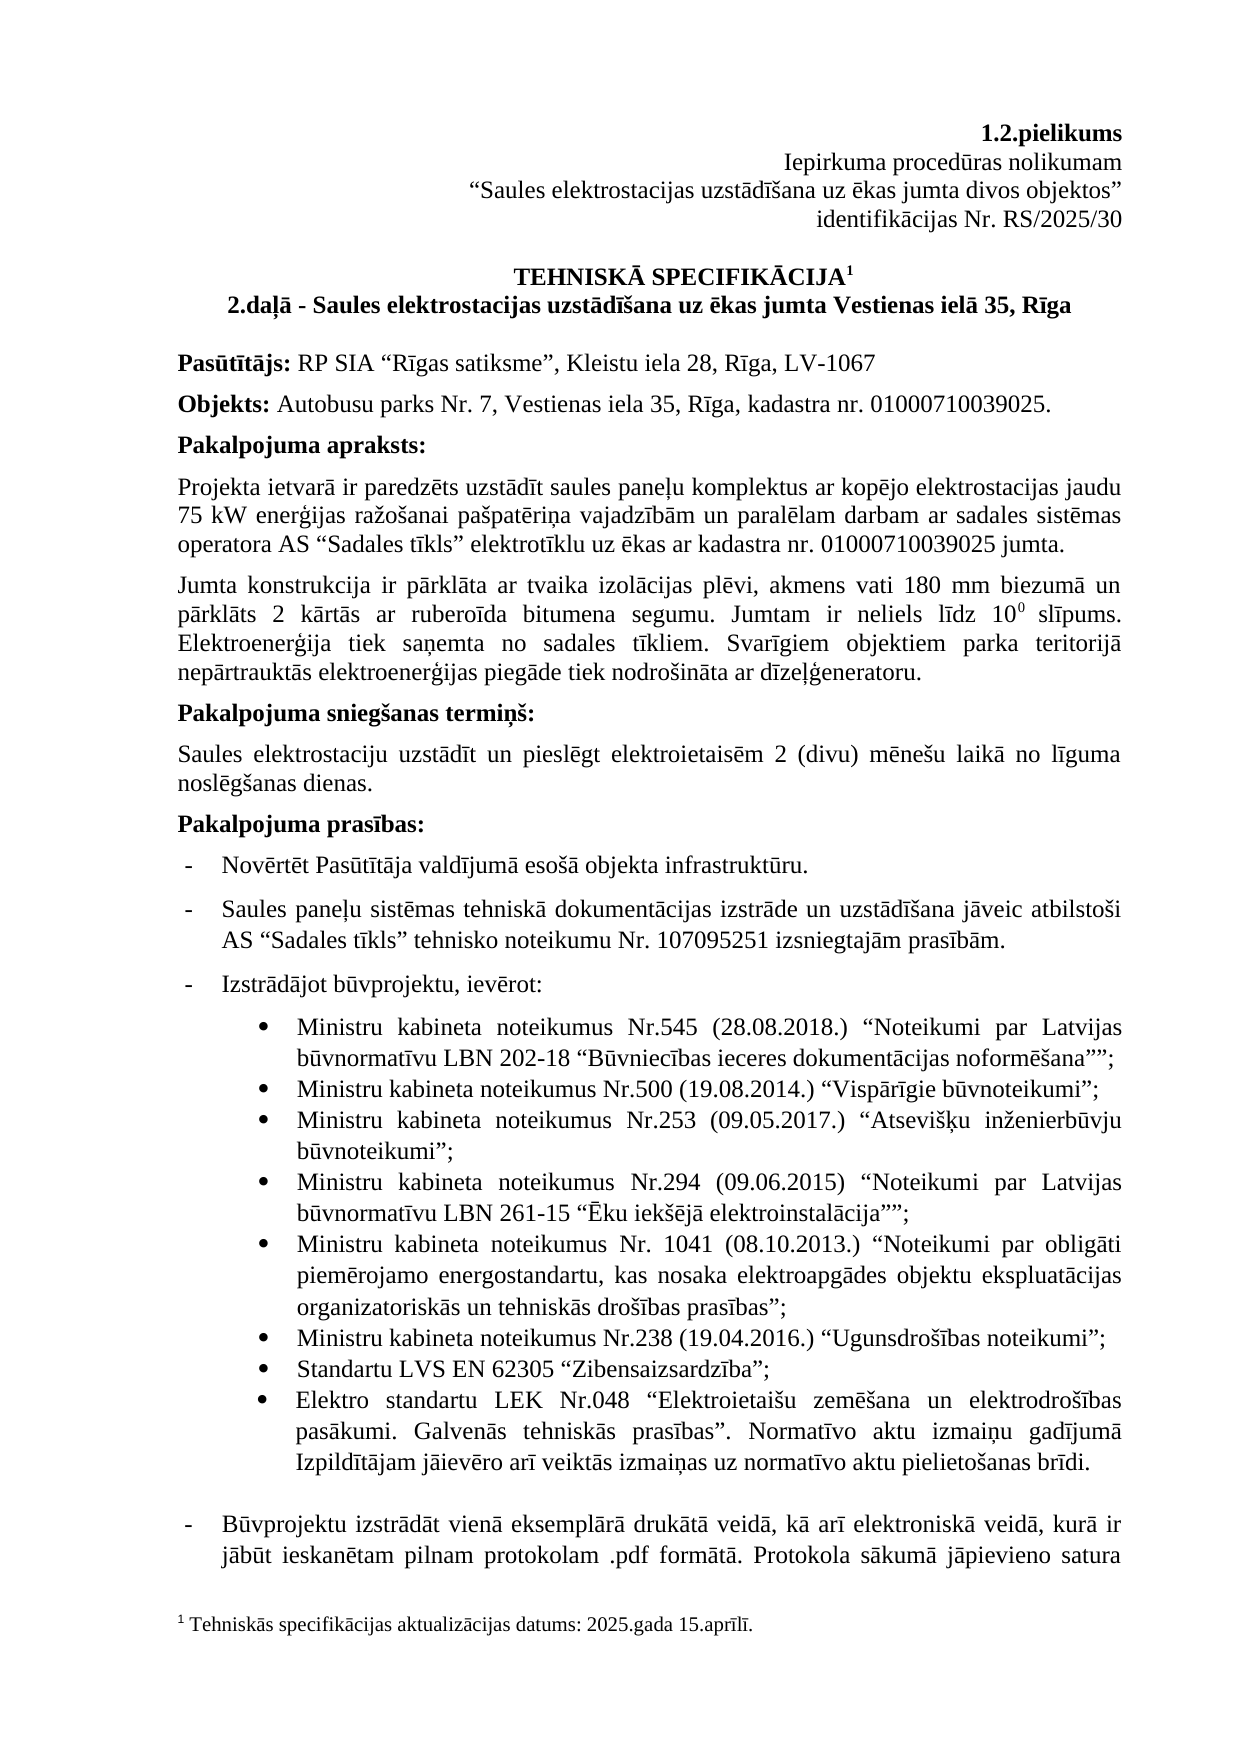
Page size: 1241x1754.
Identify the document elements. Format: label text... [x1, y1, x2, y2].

list Ministru kabineta noteikumus Nr.545 (28.08.2018.) “Noteikumi par Latvijas būvnormatīvu LBN 202-18 “Būvniecības ieceres dokumentācijas noformēšana””; [259, 1012, 1122, 1072]
text 2.daļā - Saules elektrostacijas uzstādīšana uz ēkas jumta Vestienas ielā 35, Rīga [177, 291, 1122, 319]
text TEHNISKĀ SPECIFIKĀCIJA [244, 262, 1122, 291]
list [184, 1509, 1122, 1569]
list Ministru kabineta noteikumus Nr.500 (19.08.2014.) “Vispārīgie būvnoteikumi”; [259, 1074, 1122, 1103]
list Ministru kabineta noteikumus Nr.253 (09.05.2017.) “Atsevišķu inženierbūvju būvnoteikumi”; [259, 1105, 1122, 1165]
list Ministru kabineta noteikumus Nr.238 (19.04.2016.) “Ugunsdrošības noteikumi”; [259, 1323, 1122, 1351]
list Standartu LVS EN 62305 “Zibensaizsardzība”; [259, 1354, 1122, 1382]
list Elektro standartu LEK Nr.048 “Elektroietaišu zemēšana un elektrodrošības pasākumi. Galvenās tehniskās prasības”. Normatīvo aktu izmaiņu gadījumā Izpildītājam jāievēro arī veiktās izmaiņas uz normatīvo aktu pielietošanas brīdi. [258, 1385, 1122, 1476]
text Iepirkuma procedūras nolikumam [244, 147, 1122, 176]
list Izstrādājot būvprojektu, ievērot: [184, 969, 1122, 997]
text Jumta konstrukcija ir pārklāta ar tvaika izolācijas plēvi, akmens vati 180 mm biezumā un pārklāts 2 kārtās ar ruberoīda bitumena segumu. Jumtam ir neliels līdz 100 slīpums. Elektroenerģija tiek saņemta no sadales tīkliem. Svarīgiem objektiem parka teritorijā nepārtrauktās elektroenerģijas piegāde tiek nodrošināta ar dīzeļģeneratoru. [177, 571, 1122, 686]
text Pasūtītājs: RP SIA “Rīgas satiksme”, Kleistu iela 28, Rīga, LV-1067 [177, 348, 1122, 377]
text Objekts: Autobusu parks Nr. 7, Vestienas iela 35, Rīga, kadastra nr. 01000710039025. [177, 389, 1122, 418]
text Pakalpojuma sniegšanas termiņš: [177, 698, 1122, 727]
list Ministru kabineta noteikumus Nr.294 (09.06.2015) “Noteikumi par Latvijas būvnormatīvu LBN 261-15 “Ēku iekšējā elektroinstalācija””; [259, 1167, 1122, 1227]
text Saules elektrostaciju uzstādīt un pieslēgt elektroietaisēm 2 (divu) mēnešu laikā no līguma noslēgšanas dienas. [177, 739, 1122, 797]
list 1.2.pielikums [496, 118, 1122, 147]
text identifikācijas Nr. RS/2025/30 [244, 204, 1122, 233]
text Pakalpojuma prasības: [177, 809, 1122, 838]
text Projekta ietvarā ir paredzēts uzstādīt saules paneļu komplektus ar kopējo elektrostacijas jaudu 75 kW enerģijas ražošanai pašpatēriņa vajadzībām un paralēlam darbam ar sadales sistēmas operatora AS “Sadales tīkls” elektrotīklu uz ēkas ar kadastra nr. 01000710039025 jumta. [177, 472, 1122, 558]
list Saules paneļu sistēmas tehniskā dokumentācijas izstrāde un uzstādīšana jāveic atbilstoši AS “Sadales tīkls” tehnisko noteikumu Nr. 107095251 izsniegtajām prasībām. [184, 894, 1122, 954]
text “Saules elektrostacijas uzstādīšana uz ēkas jumta divos objektos” [244, 176, 1122, 204]
text Pakalpojuma apraksts: [177, 431, 1122, 459]
list Ministru kabineta noteikumus Nr. 1041 (08.10.2013.) “Noteikumi par obligāti piemērojamo energostandartu, kas nosaka elektroapgādes objektu ekspluatācijas organizatoriskās un tehniskās drošības prasības”; [259, 1229, 1122, 1320]
list Novērtēt Pasūtītāja valdījumā esošā objekta infrastruktūru. [184, 851, 1122, 879]
